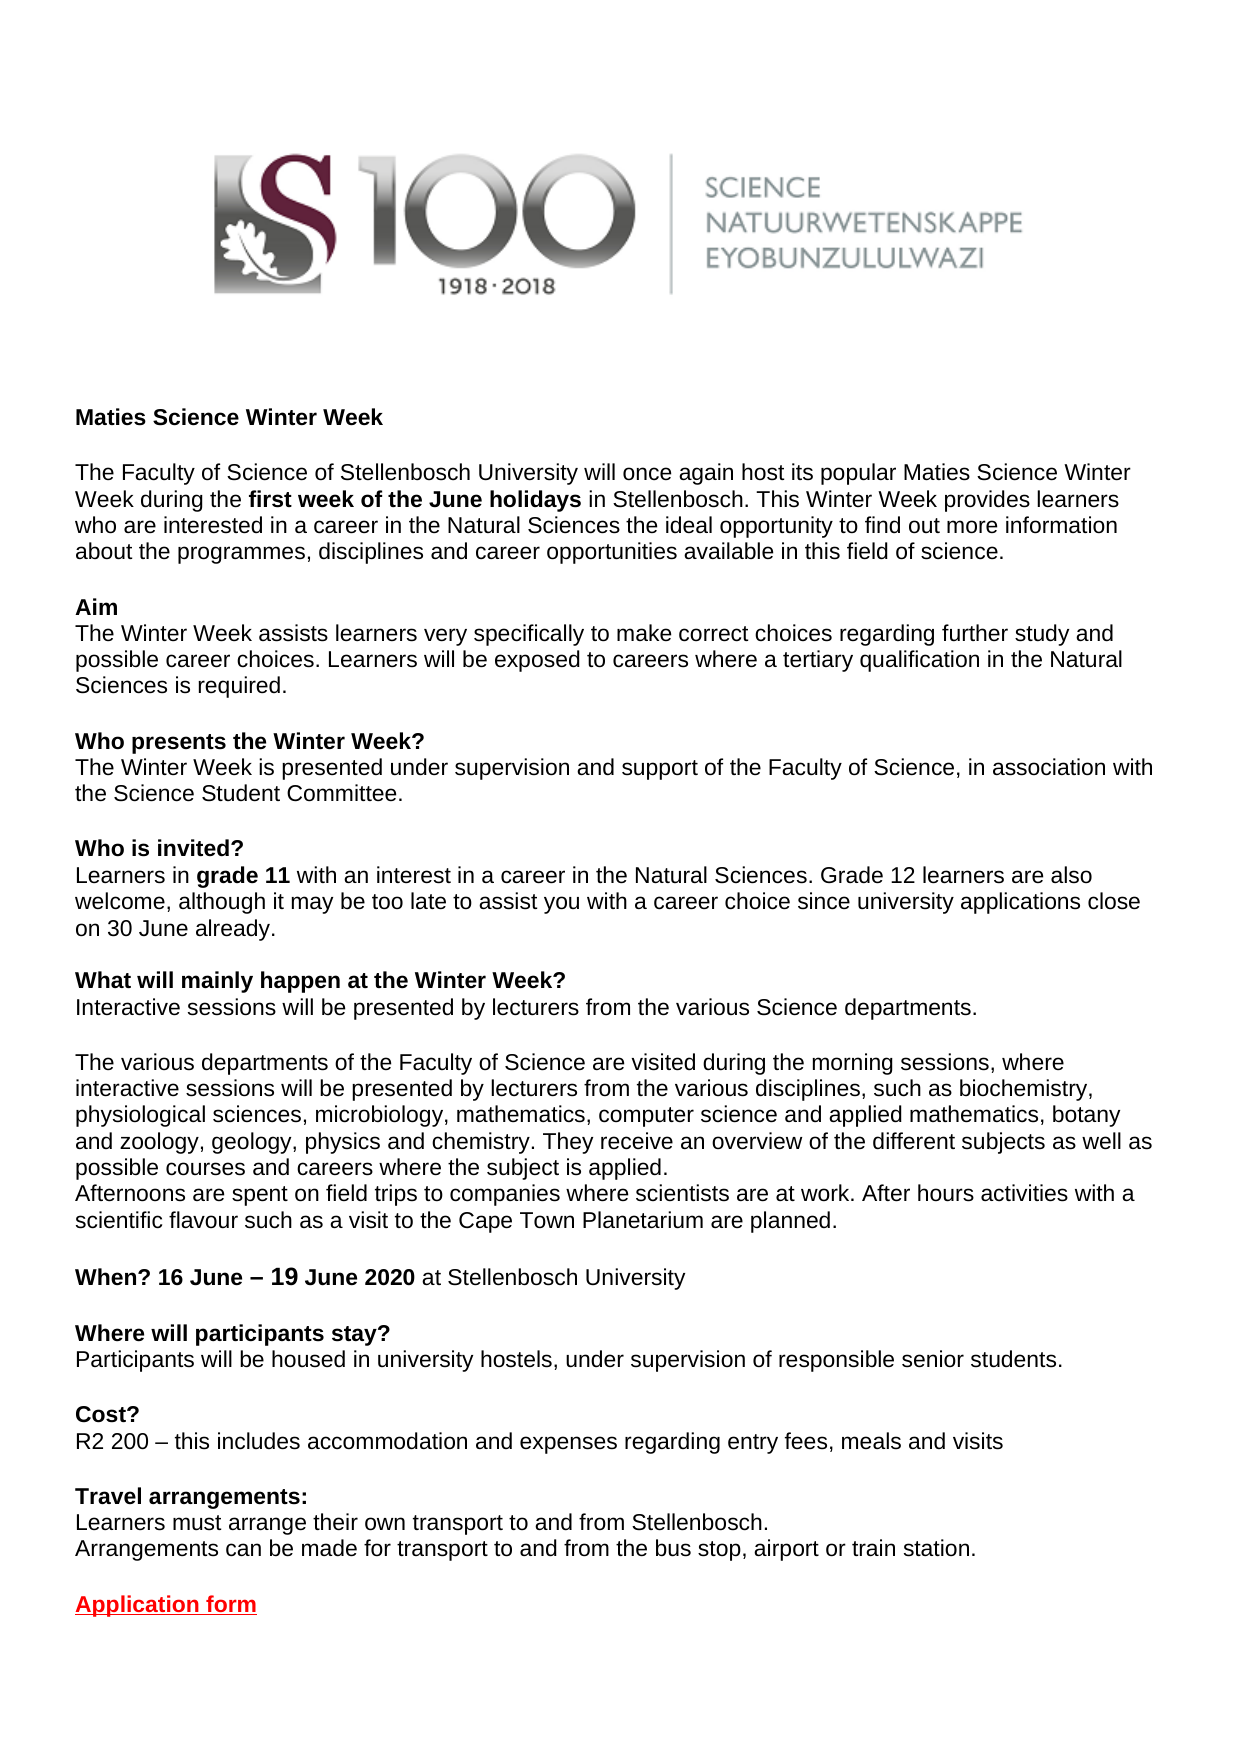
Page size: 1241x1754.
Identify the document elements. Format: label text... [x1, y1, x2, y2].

text Application form [75, 1591, 1165, 1646]
picture [149, 75, 1092, 375]
text Maties Science Winter Week The Faculty of Science of Stellenbosch University will once again host its popular Maties Science Winter Week during the first week of the June holidays in Stellenbosch. This Winter Week provides learners who are interested in a career in the Natural Sciences the ideal opportunity to find out more information about the programmes, disciplines and career opportunities available in this field of science. Aim The Winter Week assists learners very specifically to make correct choices regarding further study and possible career choices. Learners will be exposed to careers where a tertiary qualification in the Natural Sciences is required. Who presents the Winter Week? The Winter Week is presented under supervision and support of the Faculty of Science, in association with the Science Student Committee. Who is invited? Learners in grade 11 with an interest in a career in the Natural Sciences. Grade 12 learners are also welcome, although it may be too late to assist you with a career choice since university applications close on 30 June already. What will mainly happen at the Winter Week? Interactive sessions will be presented by lecturers from the various Science departments. The various departments of the Faculty of Science are visited during the morning sessions, where interactive sessions will be presented by lecturers from the various disciplines, such as biochemistry, physiological sciences, microbiology, mathematics, computer science and applied mathematics, botany and zoology, geology, physics and chemistry. They receive an overview of the different subjects as well as possible courses and careers where the subject is applied. Afternoons are spent on field trips to companies where scientists are at work. After hours activities with a scientific flavour such as a visit to the Cape Town Planetarium are planned. [75, 404, 1165, 1233]
text When? 16 June – 19 June 2020 at Stellenbosch University Where will participants stay? Participants will be housed in university hostels, under supervision of responsible senior students. Cost? R2 200 – this includes accommodation and expenses regarding entry fees, meals and visits Travel arrangements: Learners must arrange their own transport to and from Stellenbosch. Arrangements can be made for transport to and from the bus stop, airport or train station. [75, 1262, 1165, 1562]
